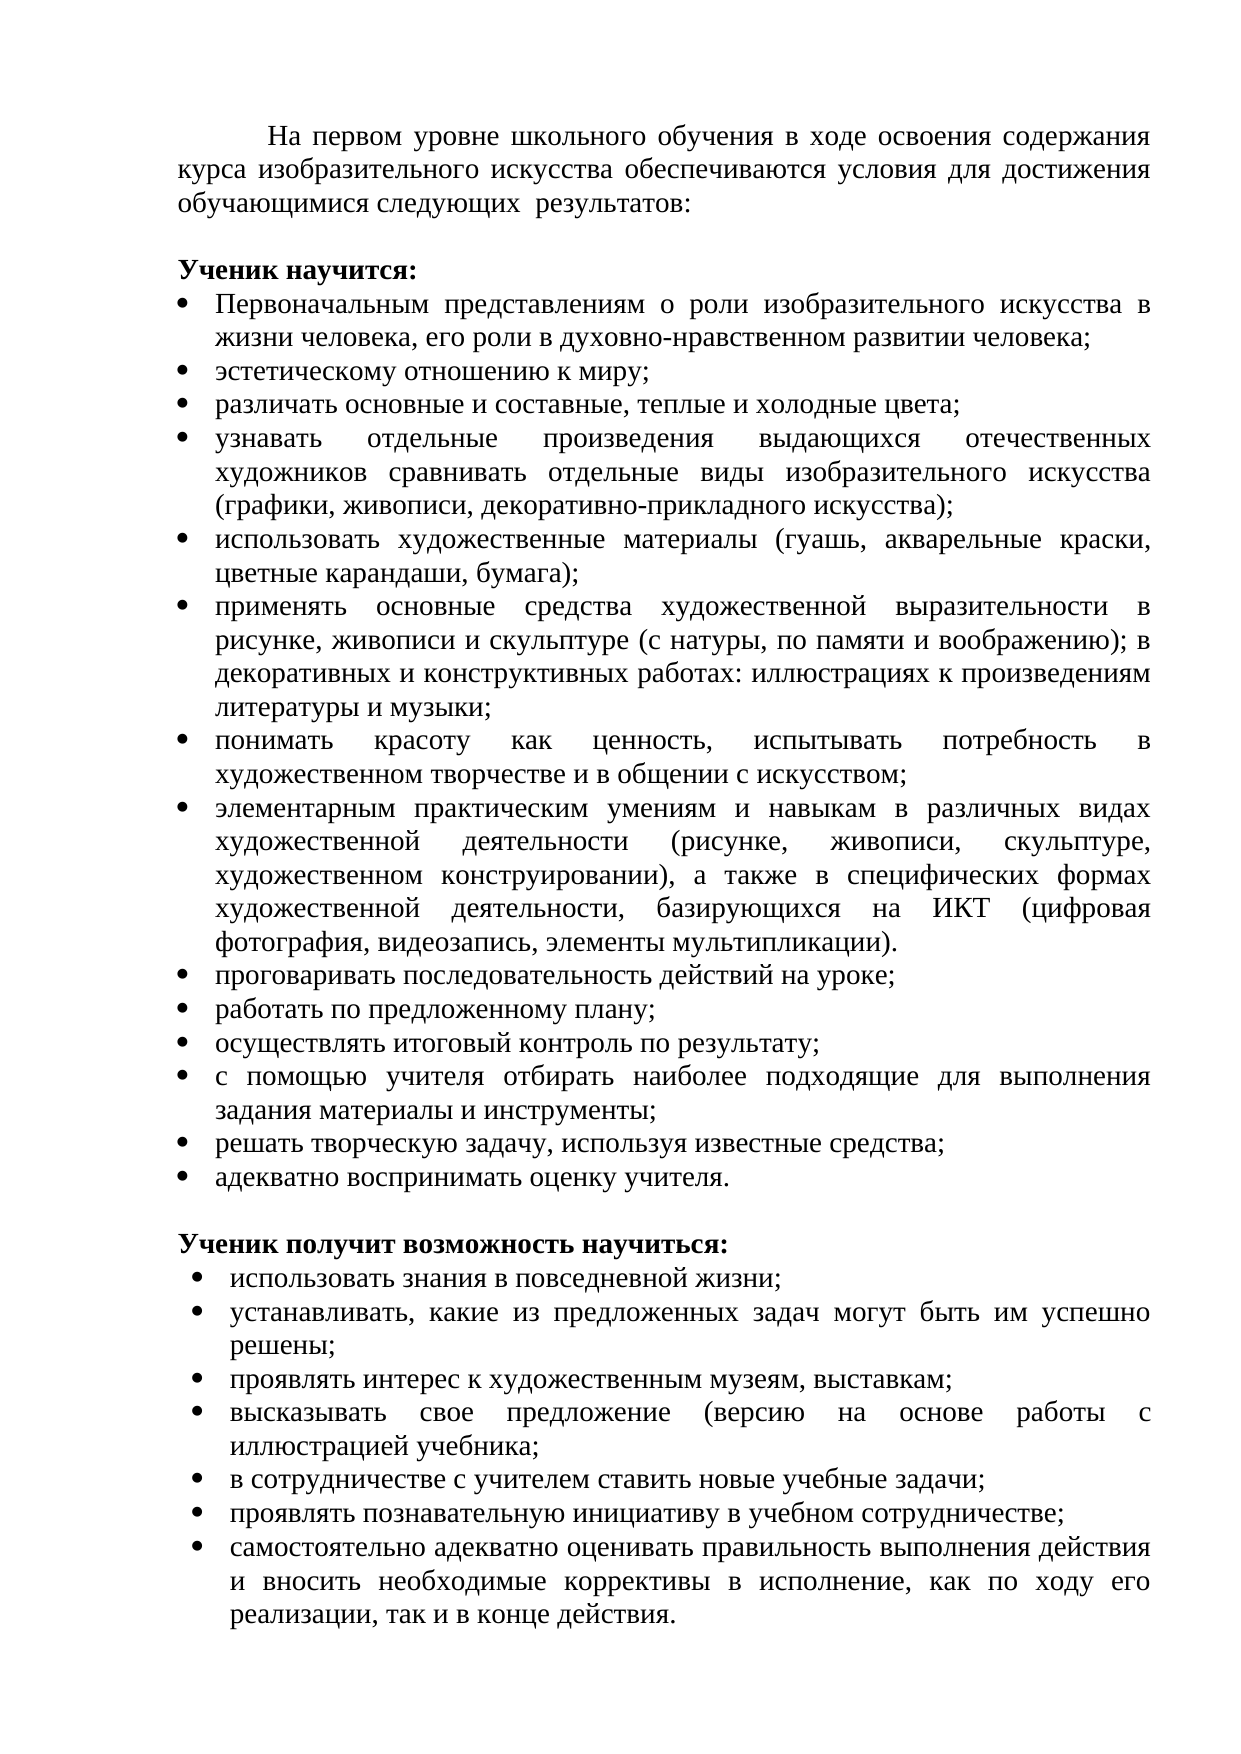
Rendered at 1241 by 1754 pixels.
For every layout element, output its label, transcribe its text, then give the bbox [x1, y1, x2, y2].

list узнавать отдельные произведения выдающихся отечественных художников сравнивать отдельные виды изобразительного искусства (графики, живописи, декоративно-прикладного искусства); [177, 420, 1152, 521]
list решать творческую задачу, используя известные средства; [177, 1126, 1152, 1159]
list проявлять интерес к художественным музеям, выставкам; [192, 1361, 1152, 1394]
list элементарным практическим умениям и навыкам в различных видах художественной деятельности (рисунке, живописи, скульптуре, художественном конструировании), а также в специфических формах художественной деятельности, базирующихся на ИКТ (цифровая фотография, видеозапись, элементы мультипликации). [177, 790, 1152, 957]
list понимать красоту как ценность, испытывать потребность в художественном творчестве и в общении с искусством; [177, 722, 1152, 790]
list самостоятельно адекватно оценивать правильность выполнения действия и вносить необходимые коррективы в исполнение, как по ходу его реализации, так и в конце действия. [192, 1529, 1152, 1630]
list проявлять познавательную инициативу в учебном сотрудничестве; [192, 1495, 1152, 1529]
text На первом уровне школьного обучения в ходе освоения содержания курса изобразительного искусства обеспечиваются условия для достижения обучающимися следующих результатов: [177, 118, 1152, 219]
list использовать художественные материалы (гуашь, акварельные краски, цветные карандаши, бумага); [177, 521, 1152, 588]
text Ученик получит возможность научиться: [177, 1226, 1152, 1260]
list в сотрудничестве с учителем ставить новые учебные задачи; [192, 1462, 1152, 1495]
list высказывать свое предложение (версию на основе работы с иллюстрацией учебника; [192, 1394, 1152, 1462]
text Ученик научится: [177, 252, 1152, 286]
list эстетическому отношению к миру; [177, 353, 1152, 387]
list с помощью учителя отбирать наиболее подходящие для выполнения задания материалы и инструменты; [177, 1058, 1152, 1126]
list устанавливать, какие из предложенных задач могут быть им успешно решены; [192, 1294, 1152, 1361]
list проговаривать последовательность действий на уроке; [177, 957, 1152, 991]
list адекватно воспринимать оценку учителя. [177, 1159, 1152, 1193]
list осуществлять итоговый контроль по результату; [177, 1025, 1152, 1058]
list использовать знания в повседневной жизни; [192, 1260, 1152, 1294]
list работать по предложенному плану; [177, 991, 1152, 1025]
list различать основные и составные, теплые и холодные цвета; [177, 387, 1152, 420]
list применять основные средства художественной выразительности в рисунке, живописи и скульптуре (с натуры, по памяти и воображению); в декоративных и конструктивных работах: иллюстрациях к произведениям литературы и музыки; [177, 588, 1152, 722]
list Первоначальным представлениям о роли изобразительного искусства в жизни человека, его роли в духовно-нравственном развитии человека; [177, 286, 1152, 353]
